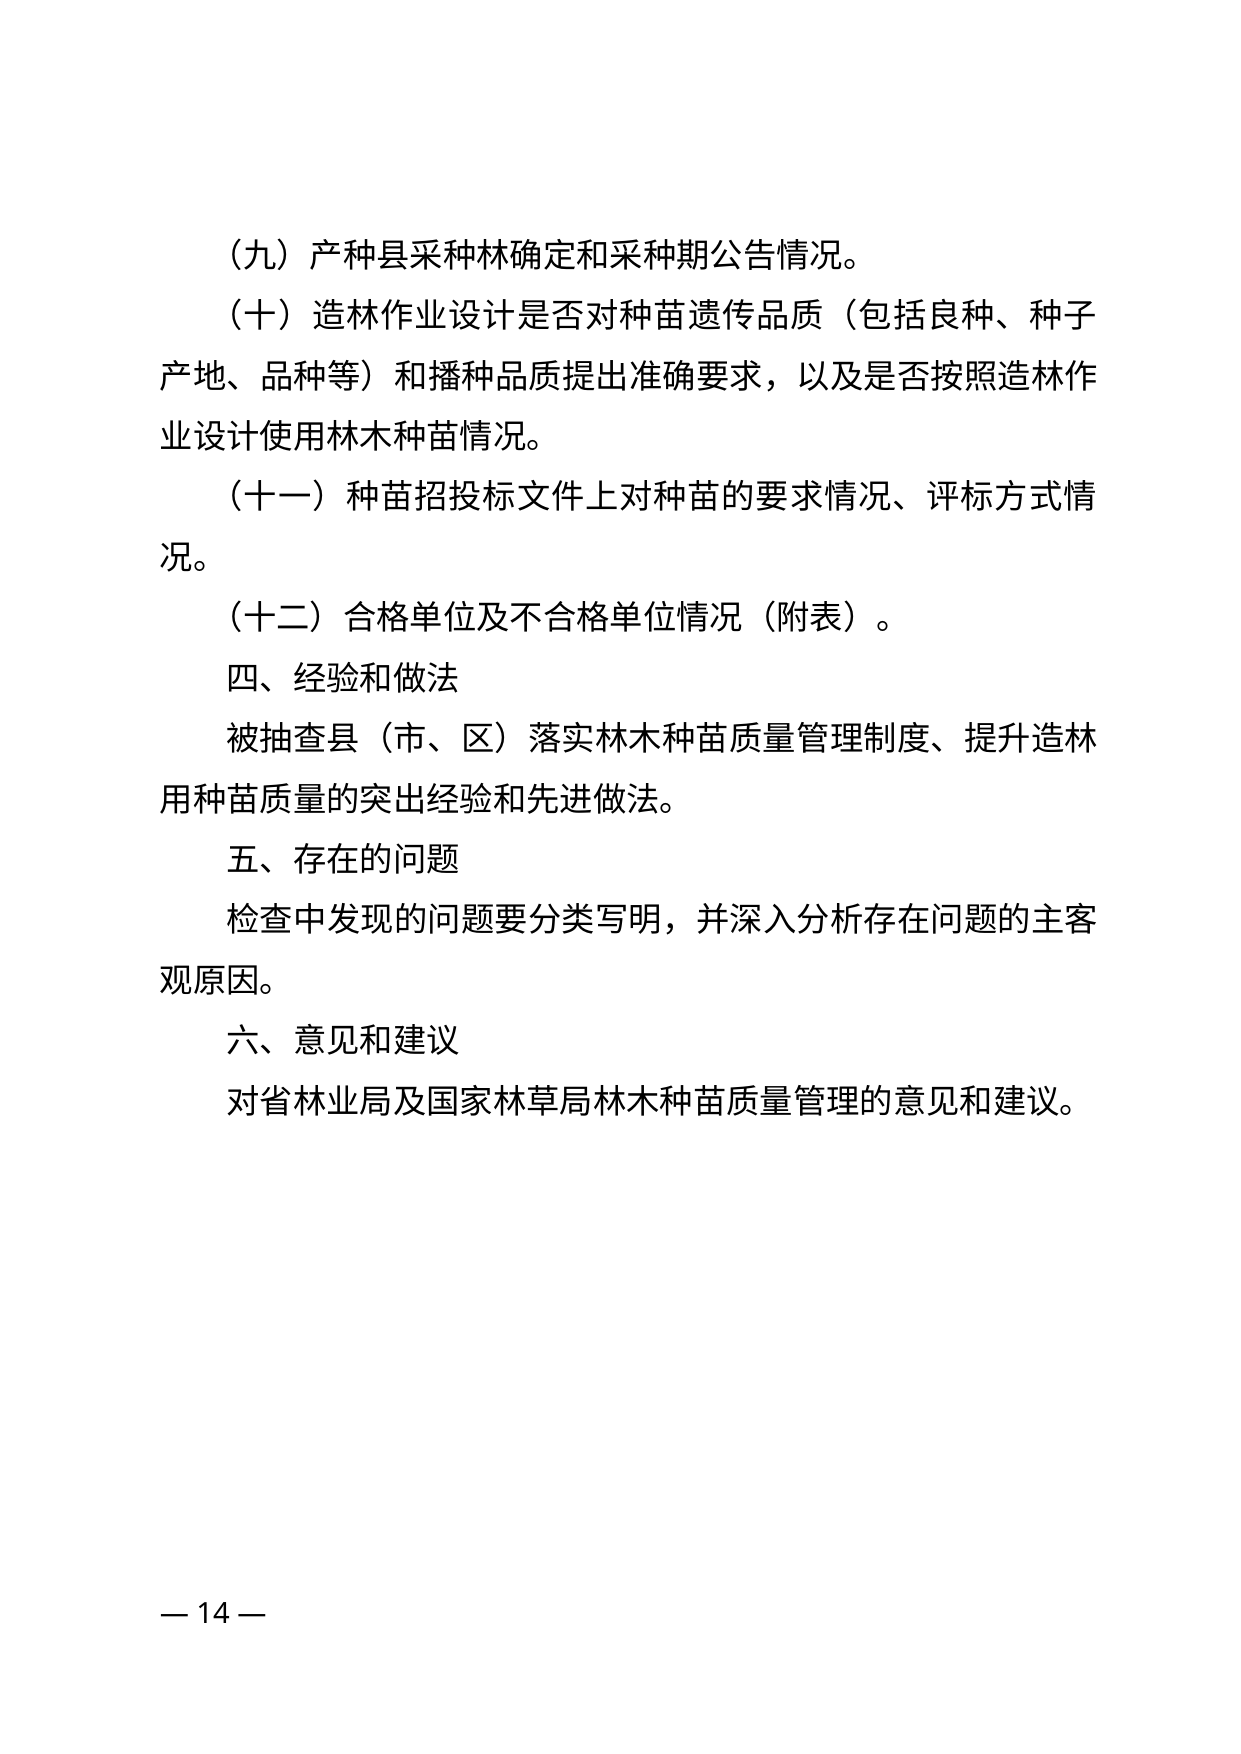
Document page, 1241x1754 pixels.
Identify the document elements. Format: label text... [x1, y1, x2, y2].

text 四、经验和做法 [159, 642, 1098, 702]
text （十二）合格单位及不合格单位情况（附表）。 [159, 581, 1098, 642]
text 五、存在的问题 [159, 823, 1098, 883]
list 意见和建议 [159, 1004, 1098, 1065]
text （九）产种县采种林确定和采种期公告情况。 [159, 219, 1098, 279]
text 对省林业局及国家林草局林木种苗质量管理的意见和建议。 [159, 1065, 1098, 1125]
text 检查中发现的问题要分类写明，并深入分析存在问题的主客观原因。 [159, 883, 1098, 1004]
text 被抽查县（市、区）落实林木种苗质量管理制度、提升造林用种苗质量的突出经验和先进做法。 [159, 702, 1098, 823]
text （十）造林作业设计是否对种苗遗传品质（包括良种、种子产地、品种等）和播种品质提出准确要求，以及是否按照造林作业设计使用林木种苗情况。 [159, 279, 1098, 461]
text （十一）种苗招投标文件上对种苗的要求情况、评标方式情况。 [159, 461, 1098, 581]
